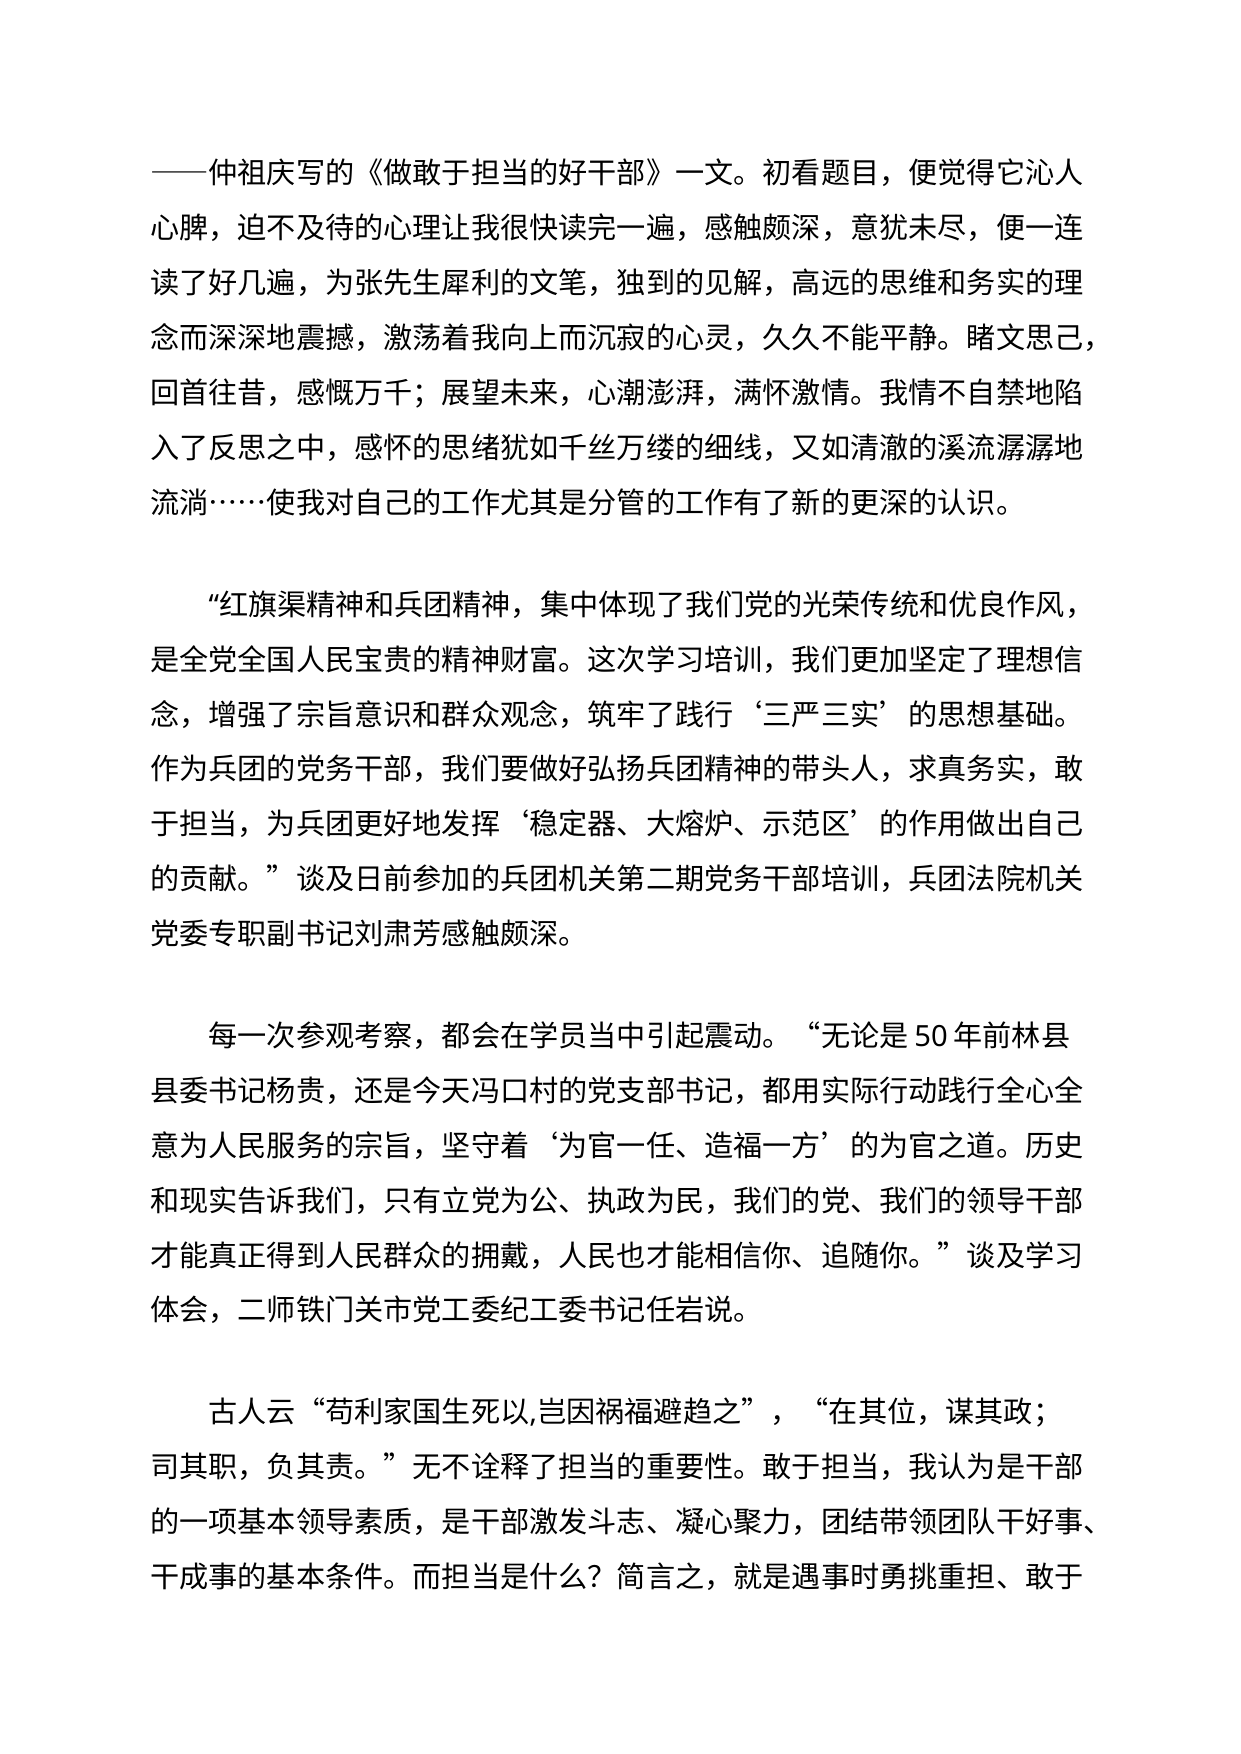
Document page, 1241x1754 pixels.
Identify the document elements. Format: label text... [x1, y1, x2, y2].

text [150, 150, 1090, 522]
text “红旗渠精神和兵团精神，集中体现了我们党的光荣传统和优良作风，是全党全国人民宝贵的精神财富。这次学习培训，我们更加坚定了理想信念，增强了宗旨意识和群众观念，筑牢了践行‘三严三实’的思想基础。作为兵团的党务干部，我们要做好弘扬兵团精神的带头人，求真务实，敢于担当，为兵团更好地发挥‘稳定器、大熔炉、示范区’的作用做出自己的贡献。”谈及日前参加的兵团机关第二期党务干部培训，兵团法院机关党委专职副书记刘肃芳感触颇深。 [150, 581, 1090, 953]
text 每一次参观考察，都会在学员当中引起震动。“无论是50年前林县县委书记杨贵，还是今天冯口村的党支部书记，都用实际行动践行全心全意为人民服务的宗旨，坚守着‘为官一任、造福一方’的为官之道。历史和现实告诉我们，只有立党为公、执政为民，我们的党、我们的领导干部才能真正得到人民群众的拥戴，人民也才能相信你、追随你。”谈及学习体会，二师铁门关市党工委纪工委书记任岩说。 [150, 1012, 1090, 1329]
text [150, 1389, 1090, 1596]
